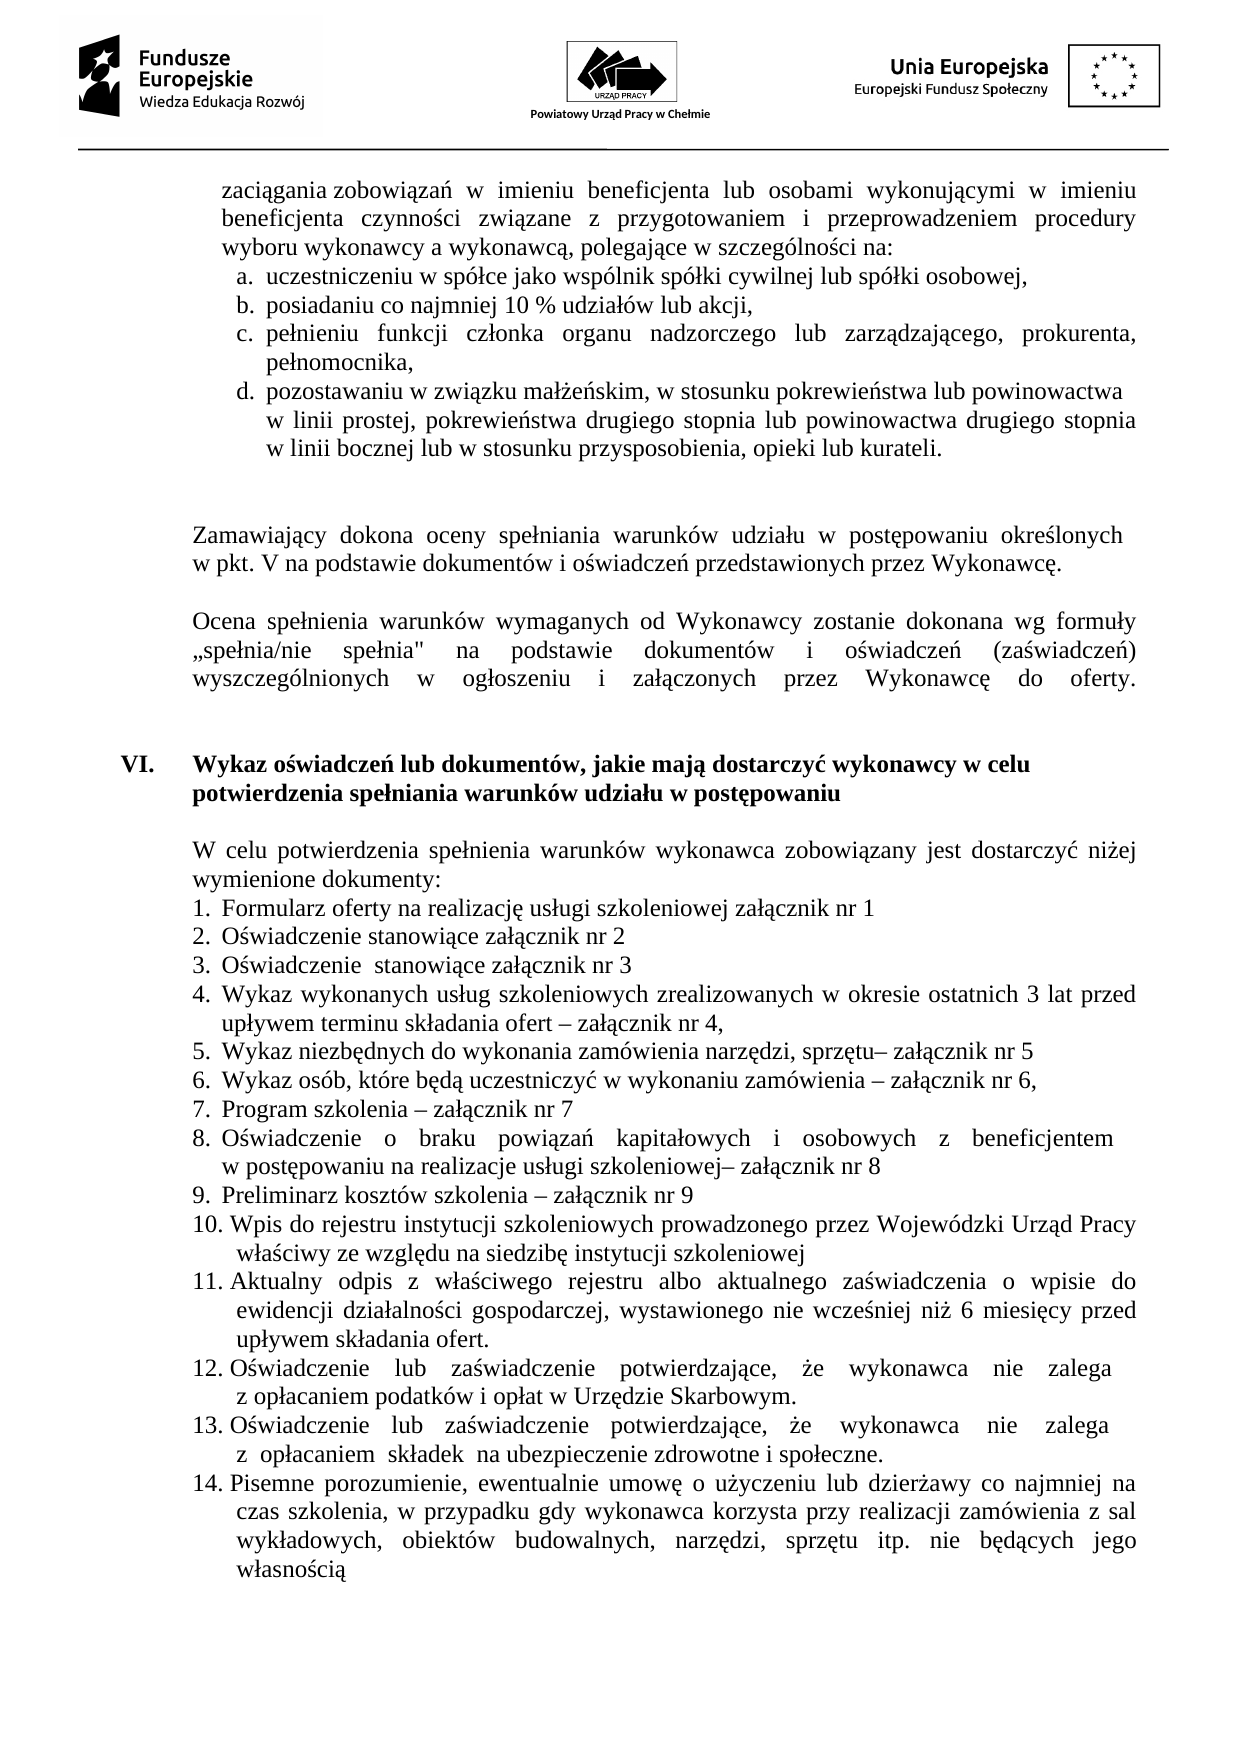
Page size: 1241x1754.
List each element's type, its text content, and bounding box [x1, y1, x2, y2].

list Preliminarz kosztów szkolenia – załącznik nr 9 [192, 1180, 1137, 1209]
text w linii prostej, pokrewieństwa drugiego stopnia lub powinowactwa drugiego stopnia w linii bocznej lub w stosunku przysposobienia, opieki lub kurateli. [266, 405, 1137, 462]
list posiadaniu co najmniej 10 % udziałów lub akcji, [221, 290, 1137, 318]
text 14. Pisemne porozumienie, ewentualnie umowę o użyczeniu lub dzierżawy co najmniej na czas szkolenia, w przypadku gdy wykonawca korzysta przy realizacji zamówienia z sal wykładowych, obiektów budowalnych, narzędzi, sprzętu itp. nie będących jego własnością [192, 1468, 1137, 1583]
list Formularz oferty na realizację usługi szkoleniowej załącznik nr 1 [192, 893, 1137, 921]
text Ocena spełnienia warunków wymaganych od Wykonawcy zostanie dokonana wg formuły „spełnia/nie spełnia" na podstawie dokumentów i oświadczeń (zaświadczeń) wyszczególnionych w ogłoszeniu i załączonych przez Wykonawcę do oferty. [192, 606, 1137, 749]
list Wykaz oświadczeń lub dokumentów, jakie mają dostarczyć wykonawcy w celu potwierdzenia spełniania warunków udziału w postępowaniu [154, 749, 1137, 806]
picture [59, 15, 324, 137]
list Wykaz osób, które będą uczestniczyć w wykonaniu zamówienia – załącznik nr 6, [192, 1065, 1137, 1094]
list pozostawaniu w związku małżeńskim, w stosunku pokrewieństwa lub powinowactwa [221, 376, 1137, 405]
list Wykaz wykonanych usług szkoleniowych zrealizowanych w okresie ostatnich 3 lat przed upływem terminu składania ofert – załącznik nr 4, [192, 979, 1137, 1036]
list Wykaz niezbędnych do wykonania zamówienia narzędzi, sprzętu– załącznik nr 5 [192, 1036, 1137, 1065]
list Program szkolenia – załącznik nr 7 [192, 1094, 1137, 1123]
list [192, 175, 1137, 261]
list uczestniczeniu w spółce jako wspólnik spółki cywilnej lub spółki osobowej, [221, 261, 1137, 290]
list pełnieniu funkcji członka organu nadzorczego lub zarządzającego, prokurenta, pełnomocnika, [236, 318, 1137, 376]
text Zamawiający dokona oceny spełniania warunków udziału w postępowaniu określonych w pkt. V na podstawie dokumentów i oświadczeń przedstawionych przez Wykonawcę. [192, 520, 1137, 577]
picture [833, 23, 1180, 113]
list Oświadczenie stanowiące załącznik nr 3 [192, 950, 1137, 979]
text 13. Oświadczenie lub zaświadczenie potwierdzające, że wykonawca nie zalega z opłacaniem składek na ubezpieczenie zdrowotne i społeczne. [192, 1410, 1137, 1468]
text 10. Wpis do rejestru instytucji szkoleniowych prowadzonego przez Wojewódzki Urząd Pracy właściwy ze względu na siedzibę instytucji szkoleniowej [192, 1209, 1137, 1266]
list Oświadczenie stanowiące załącznik nr 2 [192, 921, 1137, 950]
text W celu potwierdzenia spełnienia warunków wykonawca zobowiązany jest dostarczyć niżej wymienione dokumenty: [192, 835, 1137, 893]
text 11. Aktualny odpis z właściwego rejestru albo aktualnego zaświadczenia o wpisie do ewidencji działalności gospodarczej, wystawionego nie wcześniej niż 6 miesięcy przed upływem składania ofert. [192, 1266, 1137, 1353]
text 12. Oświadczenie lub zaświadczenie potwierdzające, że wykonawca nie zalega z opłacaniem podatków i opłat w Urzędzie Skarbowym. [192, 1353, 1137, 1410]
list Oświadczenie o braku powiązań kapitałowych i osobowych z beneficjentem w postępowaniu na realizacje usługi szkoleniowej– załącznik nr 8 [192, 1123, 1137, 1180]
